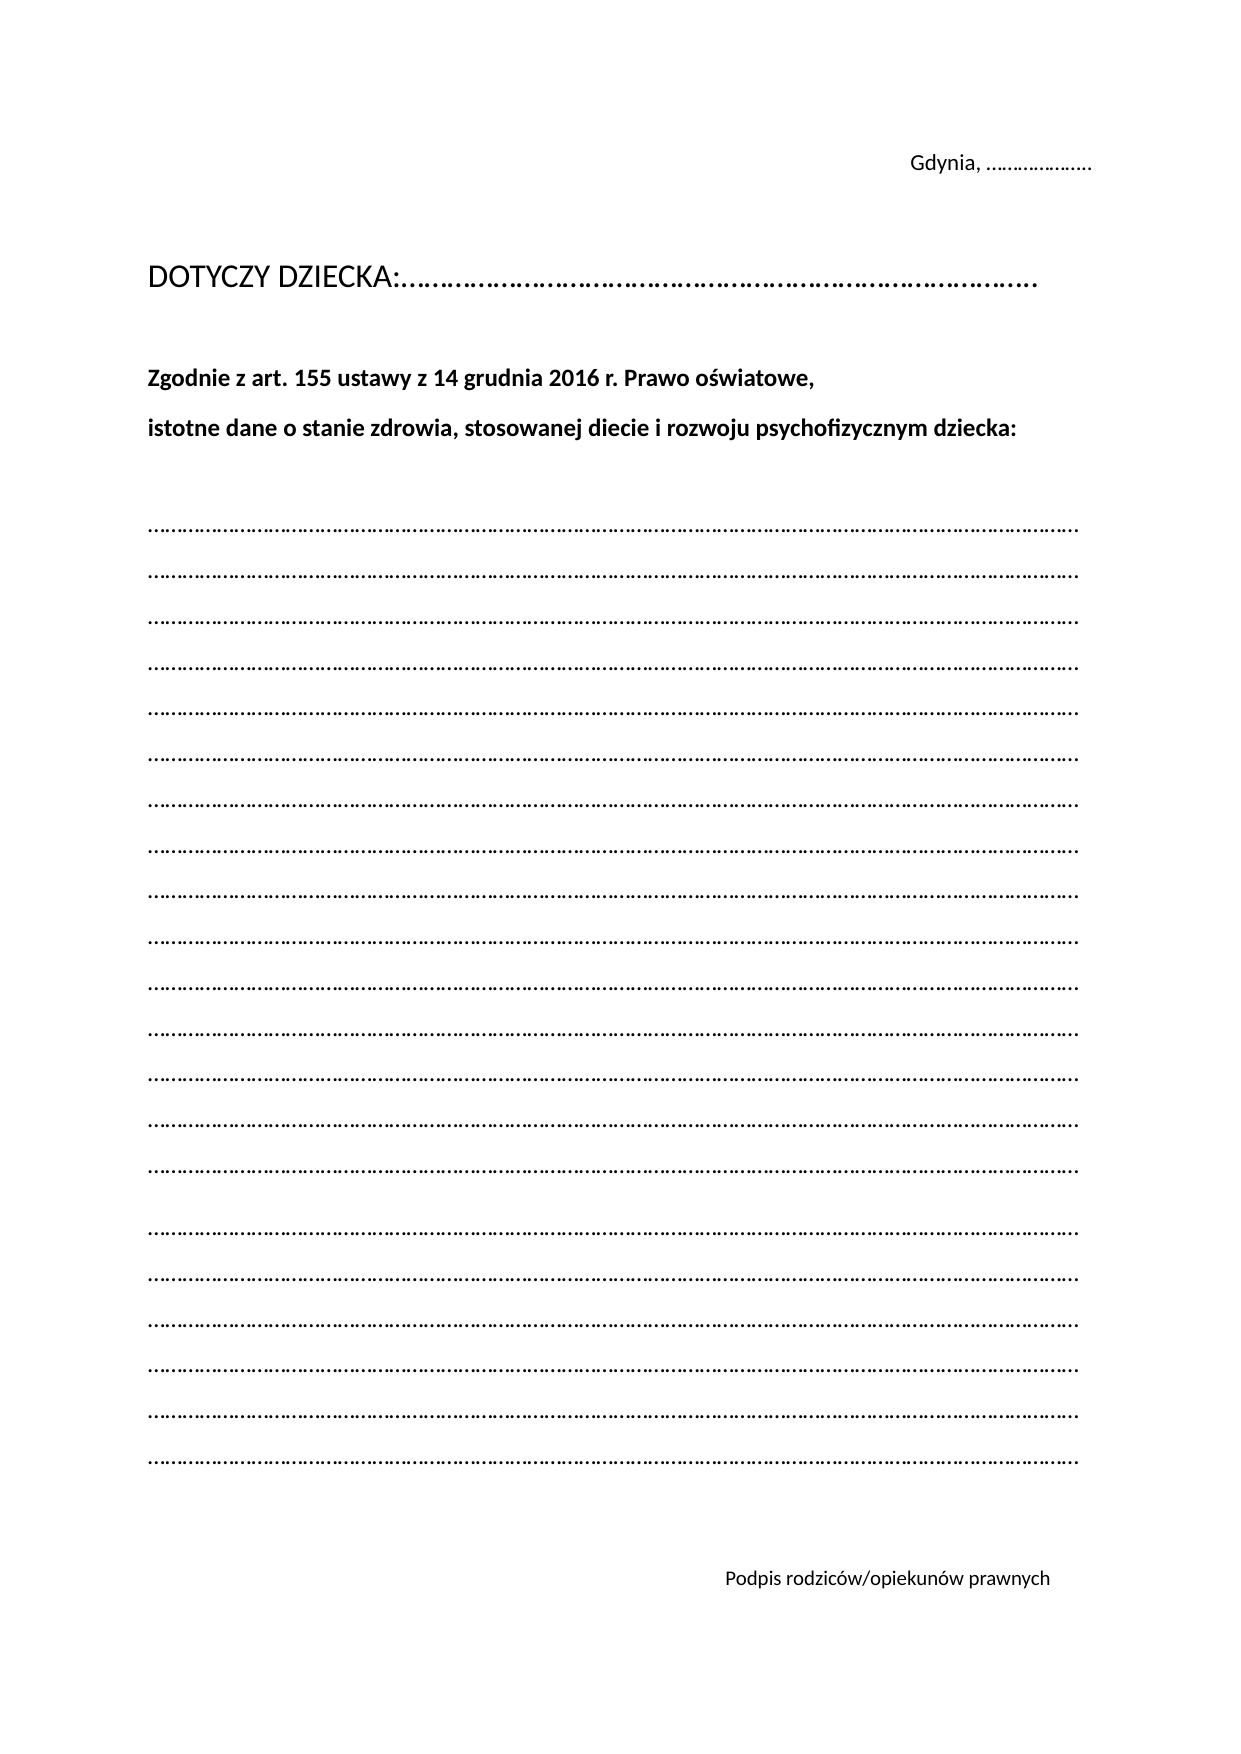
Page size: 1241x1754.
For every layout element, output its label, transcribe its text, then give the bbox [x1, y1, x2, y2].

text istotne dane o stanie zdrowia, stosowanej diecie i rozwoju psychofizycznym dziecka: [148, 412, 1093, 443]
text DOTYCZY DZIECKA:……………………………………………………………………….. [148, 255, 1093, 296]
text Podpis rodziców/opiekunów prawnych [148, 1565, 1093, 1590]
text ……………………………………………………………………………………………………………………………………………………………………………………………………………………………………………………………………………………………………………………………………………………………………………………………………………………………………………………………………………………………………………………………………………………………………………………………………………………………………………………………………………………………………………………………………………………………………………………………………………………………………………………………………………………………… [148, 1211, 1093, 1470]
text Zgodnie z art. 155 ustawy z 14 grudnia 2016 r. Prawo oświatowe, [148, 363, 1093, 393]
text Gdynia, ……………….. [148, 148, 1093, 176]
text ……………………………………………………………………………………………………………………………………………………………………………………………………………………………………………………………………………………………………………………………………………………………………………………………………………………………………………………………………………………………………………………………………………………………………………………………………………………………………………………………………………………………………………………………………………………………………………………………………………………………………………………………………………………………………………………………………………………………………………………………………………………………………………………………………………………………………………………………………………………………………………………………………………………………………………………………………………………………………………………………………………………………………………………………………………………………………………………………………………………………………………………………………………………………………………………………………………………………………………………………………………………………………………………………………………………………………………………………………………………………………………………………………………………………………………………………………………………………………………………………………………………………………………………………………………………………………………………………………………………………………………………………………………………………………………… [148, 509, 1093, 1179]
